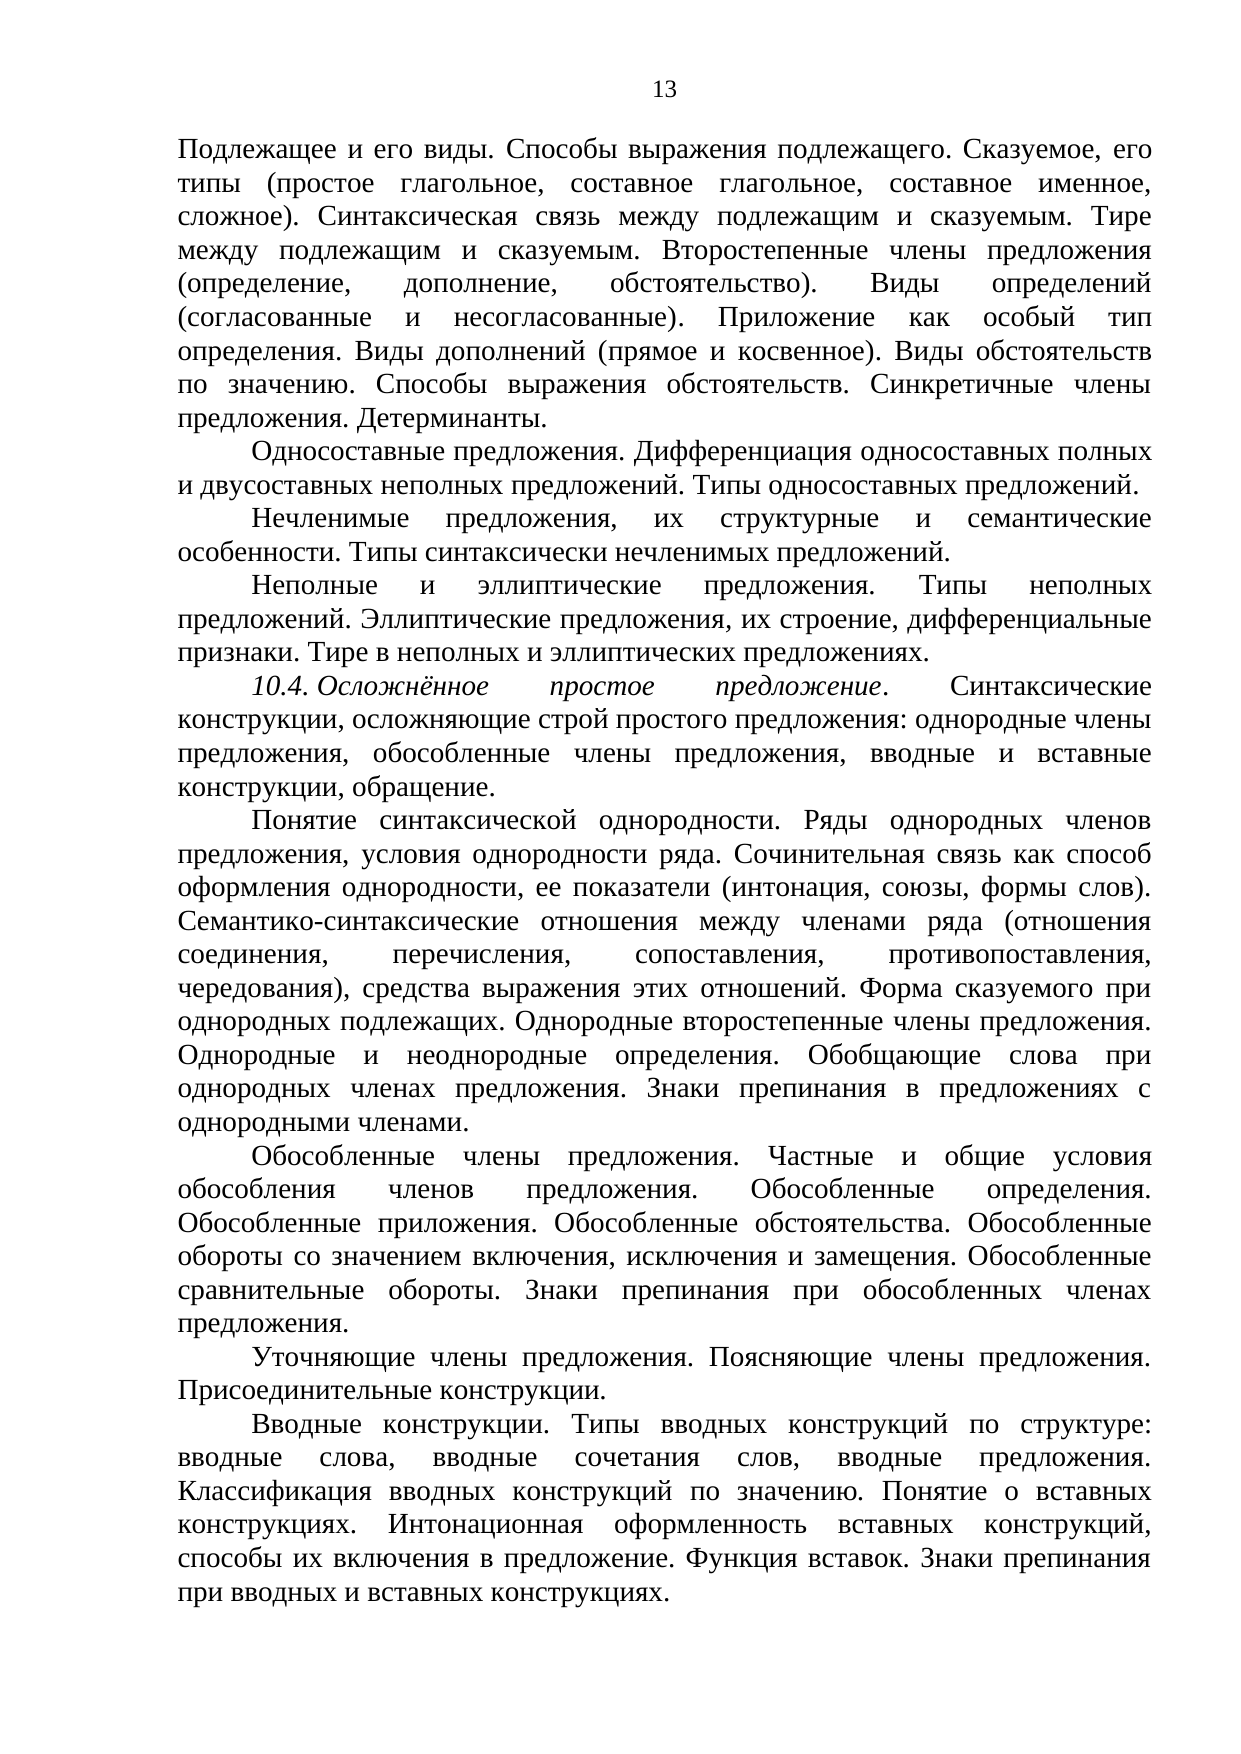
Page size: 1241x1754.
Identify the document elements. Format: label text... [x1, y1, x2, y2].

text Нечленимые предложения, их структурные и семантические особенности. Типы синтаксически нечленимых предложений. [177, 500, 1152, 567]
text 10.4. Осложнённое простое предложение. Синтаксические конструкции, осложняющие строй простого предложения: однородные члены предложения, обособленные члены предложения, вводные и вставные конструкции, обращение. [177, 668, 1152, 802]
text Неполные и эллиптические предложения. Типы неполных предложений. Эллиптические предложения, их строение, дифференциальные признаки. Тире в неполных и эллиптических предложениях. [177, 567, 1152, 668]
text Вводные конструкции. Типы вводных конструкций по структуре: вводные слова, вводные сочетания слов, вводные предложения. Классификация вводных конструкций по значению. Понятие о вставных конструкциях. Интонационная оформленность вставных конструкций, способы их включения в предложение. Функция вставок. Знаки препинания при вводных и вставных конструкциях. [177, 1406, 1152, 1607]
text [177, 131, 1152, 433]
text Односоставные предложения. Дифференциация односоставных полных и двусоставных неполных предложений. Типы односоставных предложений. [177, 433, 1152, 500]
text Понятие синтаксической однородности. Ряды однородных членов предложения, условия однородности ряда. Сочинительная связь как способ оформления однородности, ее показатели (интонация, союзы, формы слов). Семантико-синтаксические отношения между членами ряда (отношения соединения, перечисления, сопоставления, противопоставления, чередования), средства выражения этих отношений. Форма сказуемого при однородных подлежащих. Однородные второстепенные члены предложения. Однородные и неоднородные определения. Обобщающие слова при однородных членах предложения. Знаки препинания в предложениях с однородными членами. [177, 802, 1152, 1138]
text Уточняющие члены предложения. Поясняющие члены предложения. Присоединительные конструкции. [177, 1339, 1152, 1406]
text Обособленные члены предложения. Частные и общие условия обособления членов предложения. Обособленные определения. Обособленные приложения. Обособленные обстоятельства. Обособленные обороты со значением включения, исключения и замещения. Обособленные сравнительные обороты. Знаки препинания при обособленных членах предложения. [177, 1138, 1152, 1339]
